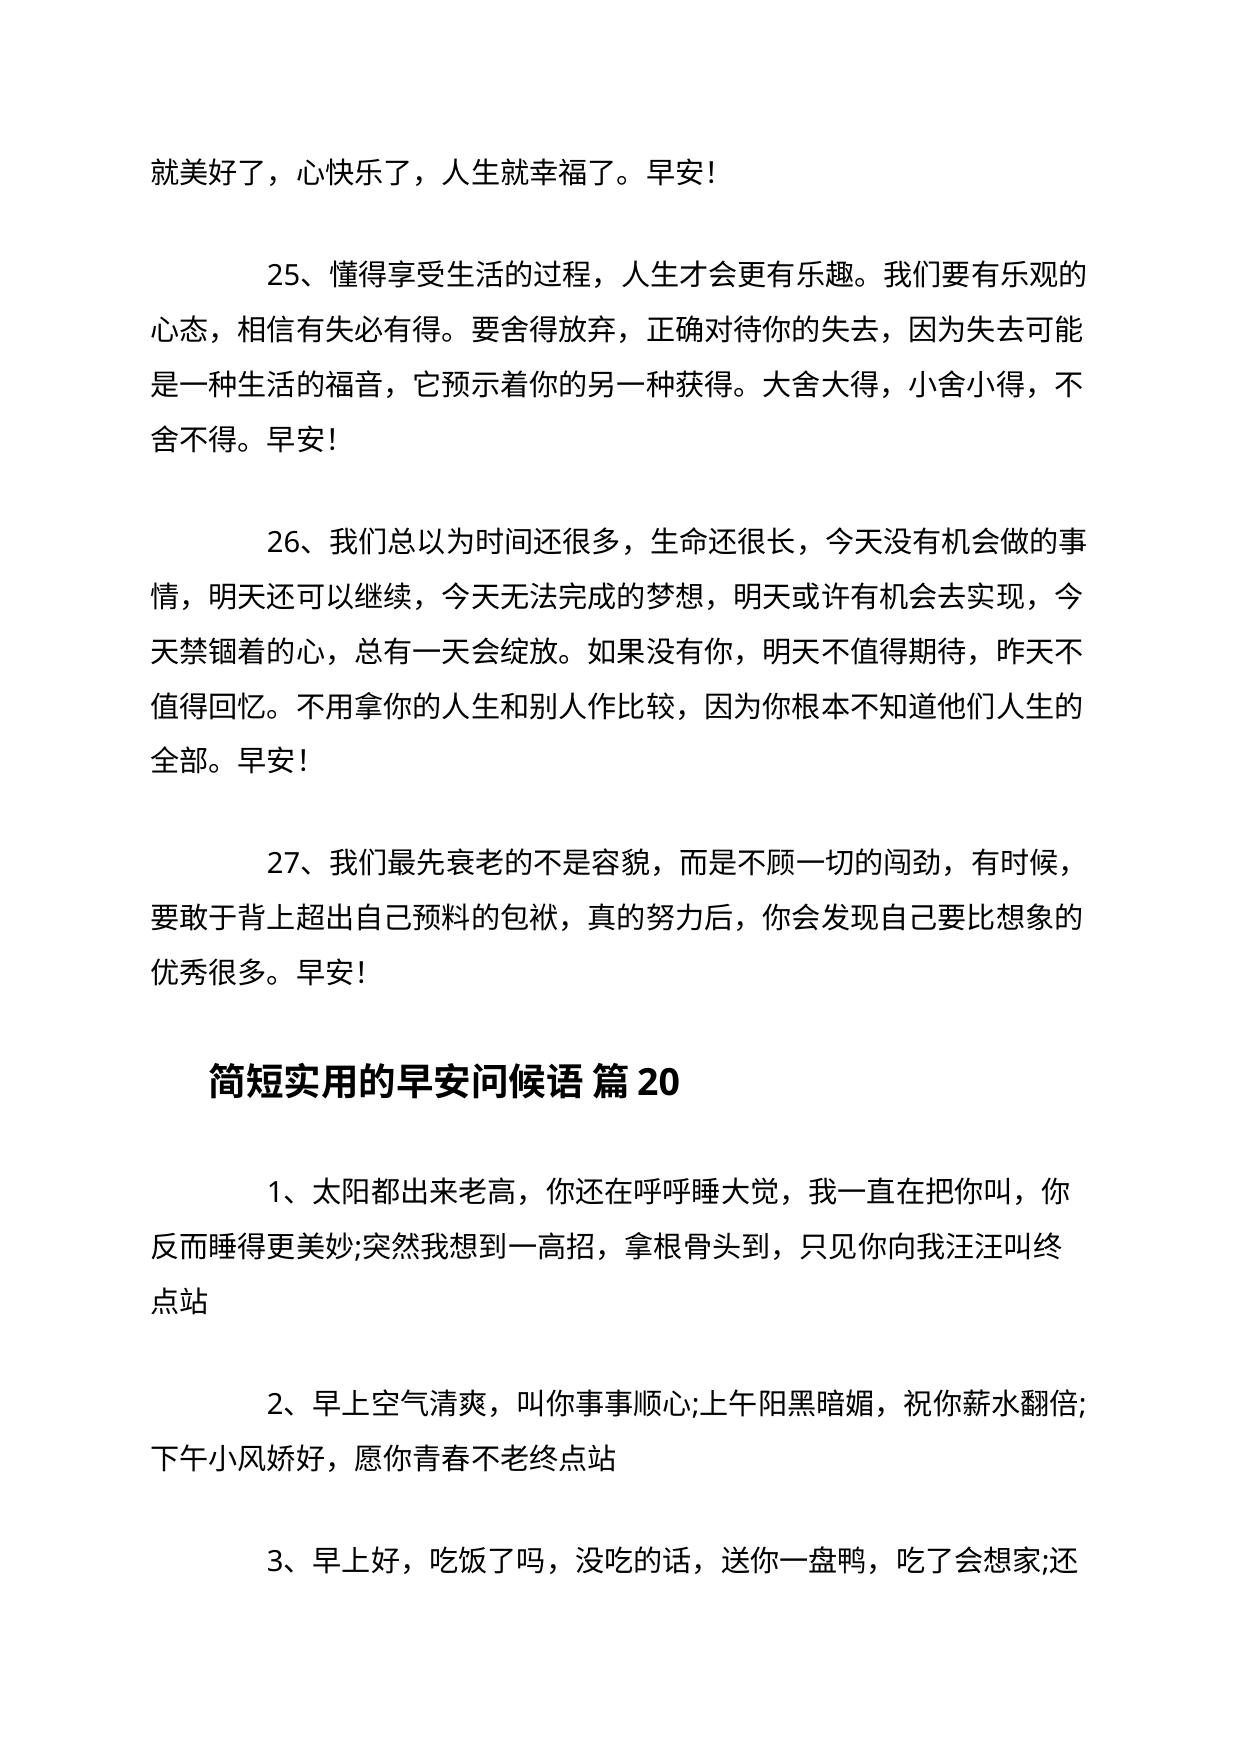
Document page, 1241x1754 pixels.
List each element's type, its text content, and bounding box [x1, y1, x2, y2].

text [150, 1538, 1090, 1580]
text 27、我们最先衰老的不是容貌，而是不顾一切的闯劲，有时候，要敢于背上超出自己预料的包袱，真的努力后，你会发现自己要比想象的优秀很多。早安！ [150, 840, 1090, 992]
text 25、懂得享受生活的过程，人生才会更有乐趣。我们要有乐观的心态，相信有失必有得。要舍得放弃，正确对待你的失去，因为失去可能是一种生活的福音，它预示着你的另一种获得。大舍大得，小舍小得，不舍不得。早安！ [150, 252, 1090, 459]
text 1、太阳都出来老高，你还在呼呼睡大觉，我一直在把你叫，你反而睡得更美妙;突然我想到一高招，拿根骨头到，只见你向我汪汪叫终点站 [150, 1169, 1090, 1321]
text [150, 150, 1090, 192]
text 26、我们总以为时间还很多，生命还很长，今天没有机会做的事情，明天还可以继续，今天无法完成的梦想，明天或许有机会去实现，今天禁锢着的心，总有一天会绽放。如果没有你，明天不值得期待，昨天不值得回忆。不用拿你的人生和别人作比较，因为你根本不知道他们人生的全部。早安！ [150, 518, 1090, 780]
text 2、早上空气清爽，叫你事事顺心;上午阳黑暗媚，祝你薪水翻倍;下午小风娇好，愿你青春不老终点站 [150, 1381, 1090, 1478]
text 简短实用的早安问候语 篇20 [150, 1051, 1090, 1106]
